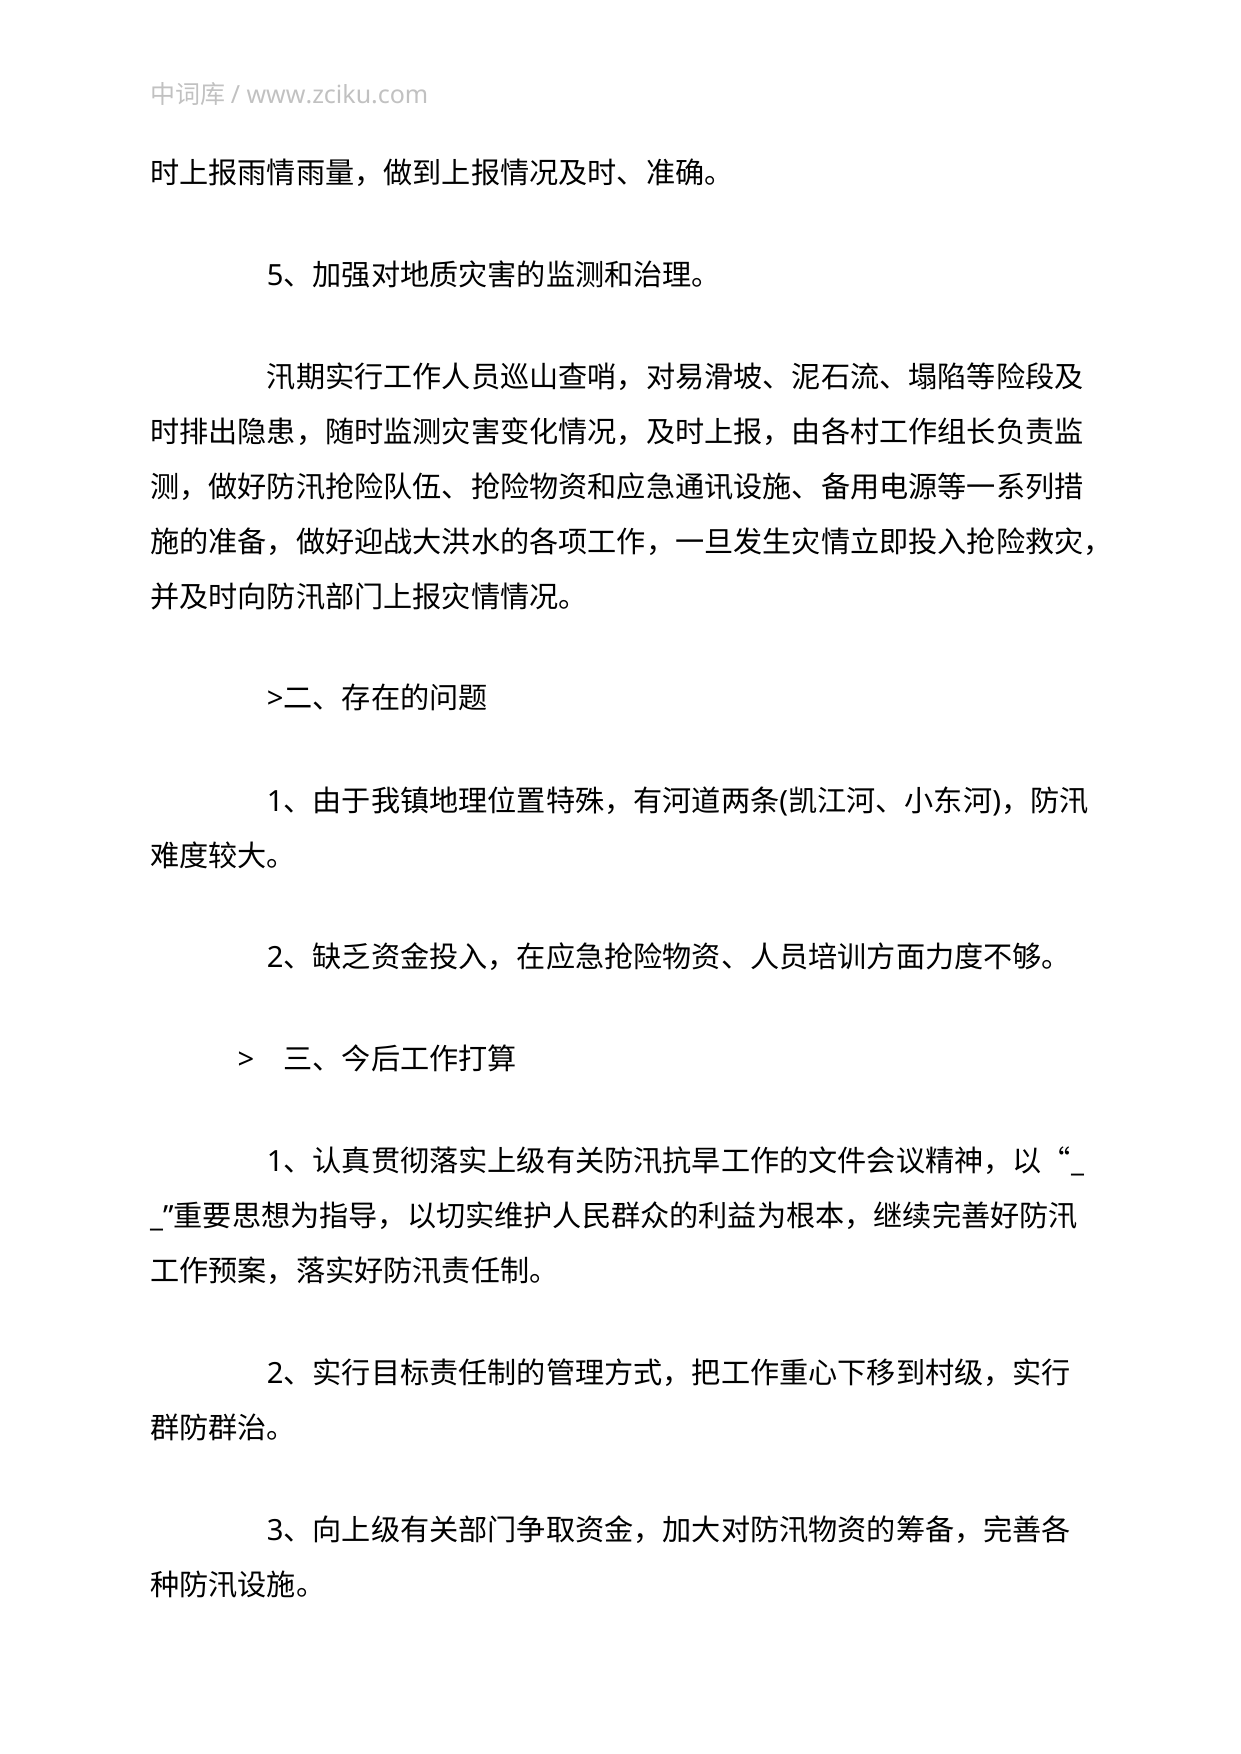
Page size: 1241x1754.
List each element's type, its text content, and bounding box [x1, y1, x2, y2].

text > 三、今后工作打算 [150, 1036, 1090, 1078]
text 汛期实行工作人员巡山查哨，对易滑坡、泥石流、塌陷等险段及时排出隐患，随时监测灾害变化情况，及时上报，由各村工作组长负责监测，做好防汛抢险队伍、抢险物资和应急通讯设施、备用电源等一系列措施的准备，做好迎战大洪水的各项工作，一旦发生灾情立即投入抢险救灾，并及时向防汛部门上报灾情情况。 [150, 354, 1090, 616]
text 2、缺乏资金投入，在应急抢险物资、人员培训方面力度不够。 [150, 934, 1090, 976]
text 1、由于我镇地理位置特殊，有河道两条(凯江河、小东河)，防汛难度较大。 [150, 777, 1090, 874]
text >二、存在的问题 [150, 675, 1090, 717]
text 3、向上级有关部门争取资金，加大对防汛物资的筹备，完善各种防汛设施。 [150, 1506, 1090, 1604]
text 2、实行目标责任制的管理方式，把工作重心下移到村级，实行群防群治。 [150, 1349, 1090, 1447]
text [150, 150, 1090, 192]
text 5、加强对地质灾害的监测和治理。 [150, 252, 1090, 294]
text 1、认真贯彻落实上级有关防汛抗旱工作的文件会议精神，以“__”重要思想为指导，以切实维护人民群众的利益为根本，继续完善好防汛工作预案，落实好防汛责任制。 [150, 1138, 1090, 1290]
